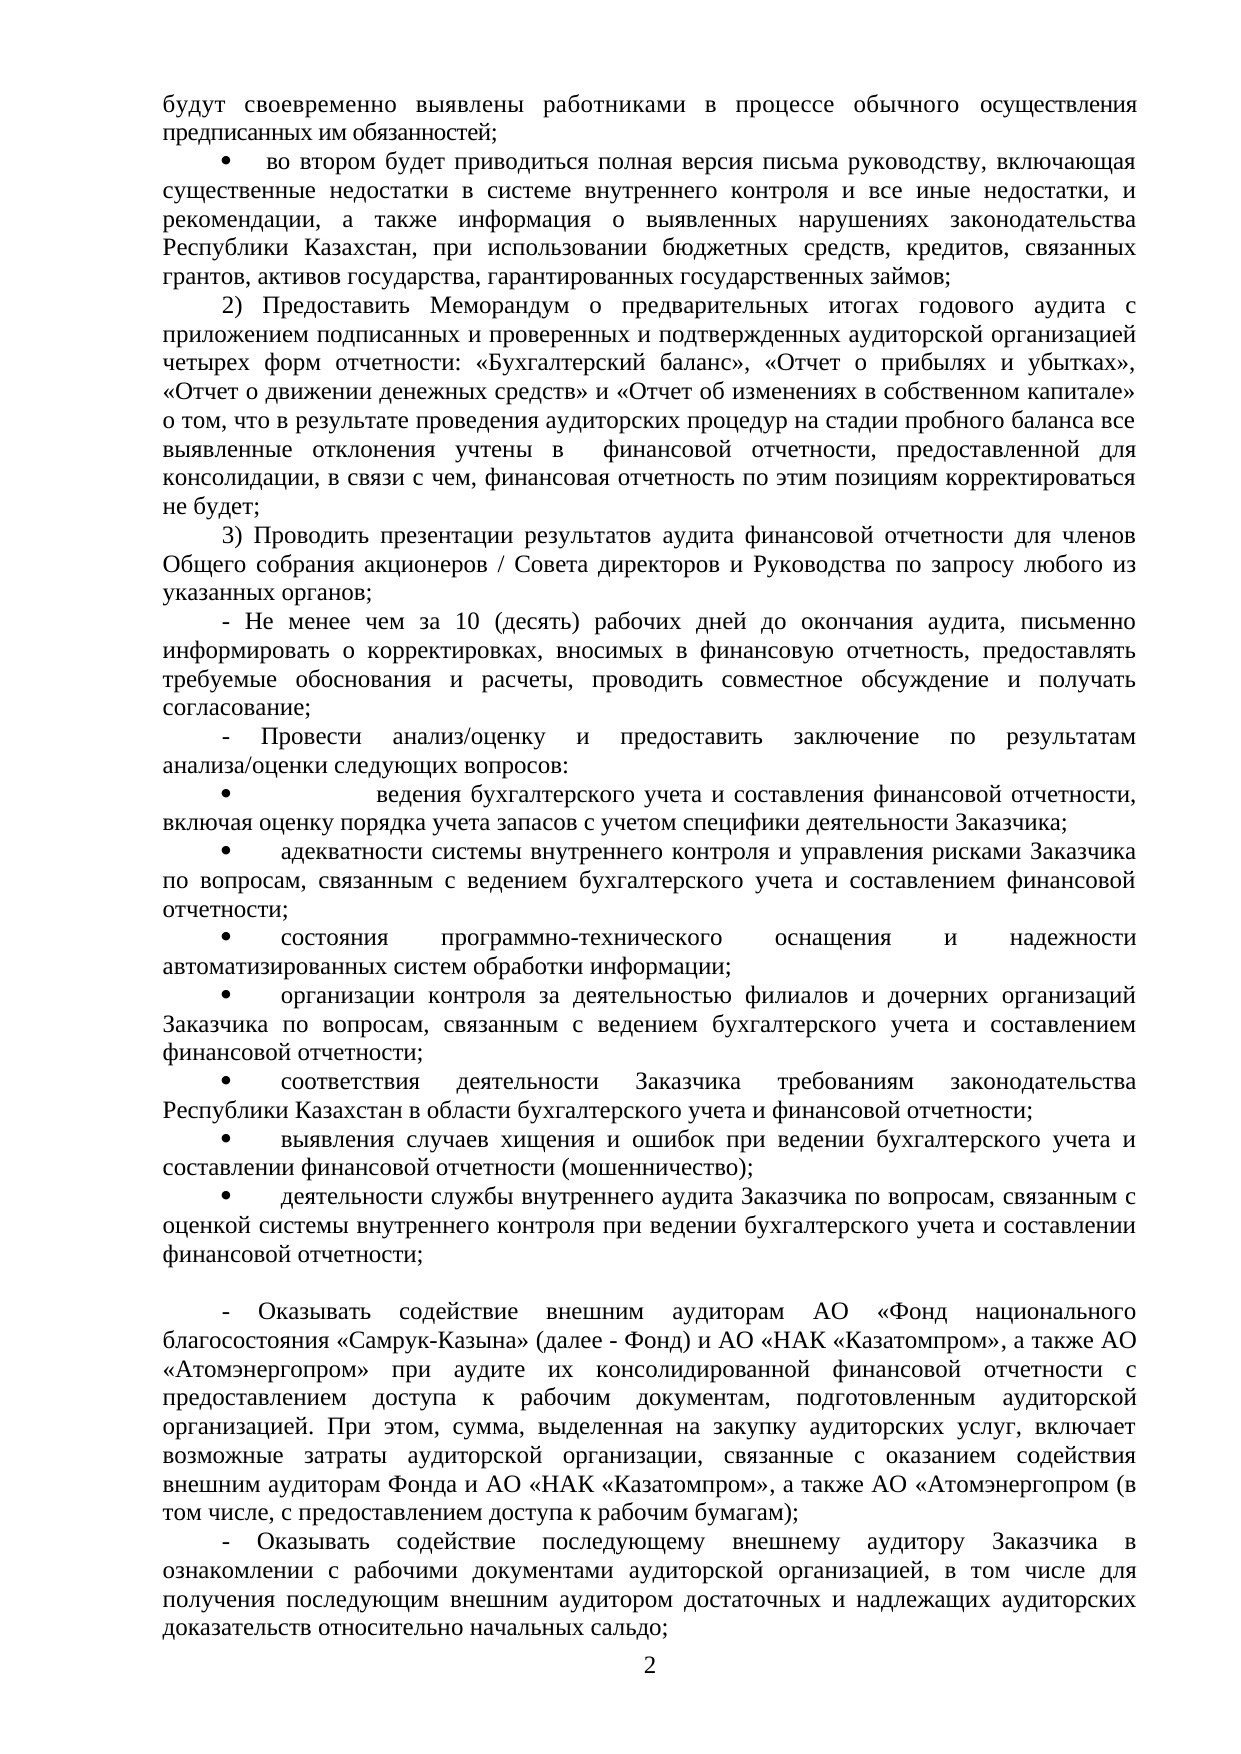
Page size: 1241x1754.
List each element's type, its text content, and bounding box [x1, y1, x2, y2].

list во втором будет приводиться полная версия письма руководству, включающая существенные недостатки в системе внутреннего контроля и все иные недостатки, и рекомендации, а также информация о выявленных нарушениях законодательства Республики Казахстан, при использовании бюджетных средств, кредитов, связанных грантов, активов государства, гарантированных государственных займов; [162, 146, 1137, 290]
text - Провести анализ/оценку и предоставить заключение по результатам анализа/оценки следующих вопросов: [162, 721, 1137, 779]
list адекватности системы внутреннего контроля и управления рисками Заказчика по вопросам, связанным с ведением бухгалтерского учета и составлением финансовой отчетности; [162, 836, 1137, 922]
list соответствия деятельности Заказчика требованиям законодательства Республики Казахстан в области бухгалтерского учета и финансовой отчетности; [162, 1066, 1137, 1124]
list выявления случаев хищения и ошибок при ведении бухгалтерского учета и составлении финансовой отчетности (мошенничество); [162, 1124, 1137, 1181]
text - Оказывать содействие внешним аудиторам АО «Фонд национального благосостояния «Самрук-Казына» (далее - Фонд) и АО «НАК «Казатомпром», а также АО «Атомэнергопром» при аудите их консолидированной финансовой отчетности с предоставлением доступа к рабочим документам, подготовленным аудиторской организацией. При этом, сумма, выделенная на закупку аудиторских услуг, включает возможные затраты аудиторской организации, связанные с оказанием содействия внешним аудиторам Фонда и АО «НАК «Казатомпром», а также АО «Атомэнергопром (в том числе, с предоставлением доступа к рабочим бумагам); [162, 1296, 1137, 1526]
text - Оказывать содействие последующему внешнему аудитору Заказчика в ознакомлении с рабочими документами аудиторской организацией, в том числе для получения последующим внешним аудитором достаточных и надлежащих аудиторских доказательств относительно начальных сальдо; [162, 1526, 1137, 1641]
list организации контроля за деятельностью филиалов и дочерних организаций Заказчика по вопросам, связанным с ведением бухгалтерского учета и составлением финансовой отчетности; [162, 980, 1137, 1066]
text 3) Проводить презентации результатов аудита финансовой отчетности для членов Общего собрания акционеров / Совета директоров и Руководства по запросу любого из указанных органов; [162, 520, 1137, 606]
list деятельности службы внутреннего аудита Заказчика по вопросам, связанным с оценкой системы внутреннего контроля при ведении бухгалтерского учета и составлении финансовой отчетности; [162, 1181, 1137, 1267]
text 2) Предоставить Меморандум о предварительных итогах годового аудита с приложением подписанных и проверенных и подтвержденных аудиторской организацией четырех форм отчетности: «Бухгалтерский баланс», «Отчет о прибылях и убытках», «Отчет о движении денежных средств» и «Отчет об изменениях в собственном капитале» о том, что в результате проведения аудиторских процедур на стадии пробного баланса все выявленные отклонения учтены в финансовой отчетности, предоставленной для консолидации, в связи с чем, финансовая отчетность по этим позициям корректироваться не будет; [162, 290, 1137, 520]
list ведения бухгалтерского учета и составления финансовой отчетности, включая оценку порядка учета запасов с учетом специфики деятельности Заказчика; [162, 779, 1137, 836]
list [162, 89, 1137, 146]
text - Не менее чем за 10 (десять) рабочих дней до окончания аудита, письменно информировать о корректировках, вносимых в финансовую отчетность, предоставлять требуемые обоснования и расчеты, проводить совместное обсуждение и получать согласование; [162, 606, 1137, 721]
list состояния программно-технического оснащения и надежности автоматизированных систем обработки информации; [162, 922, 1137, 980]
